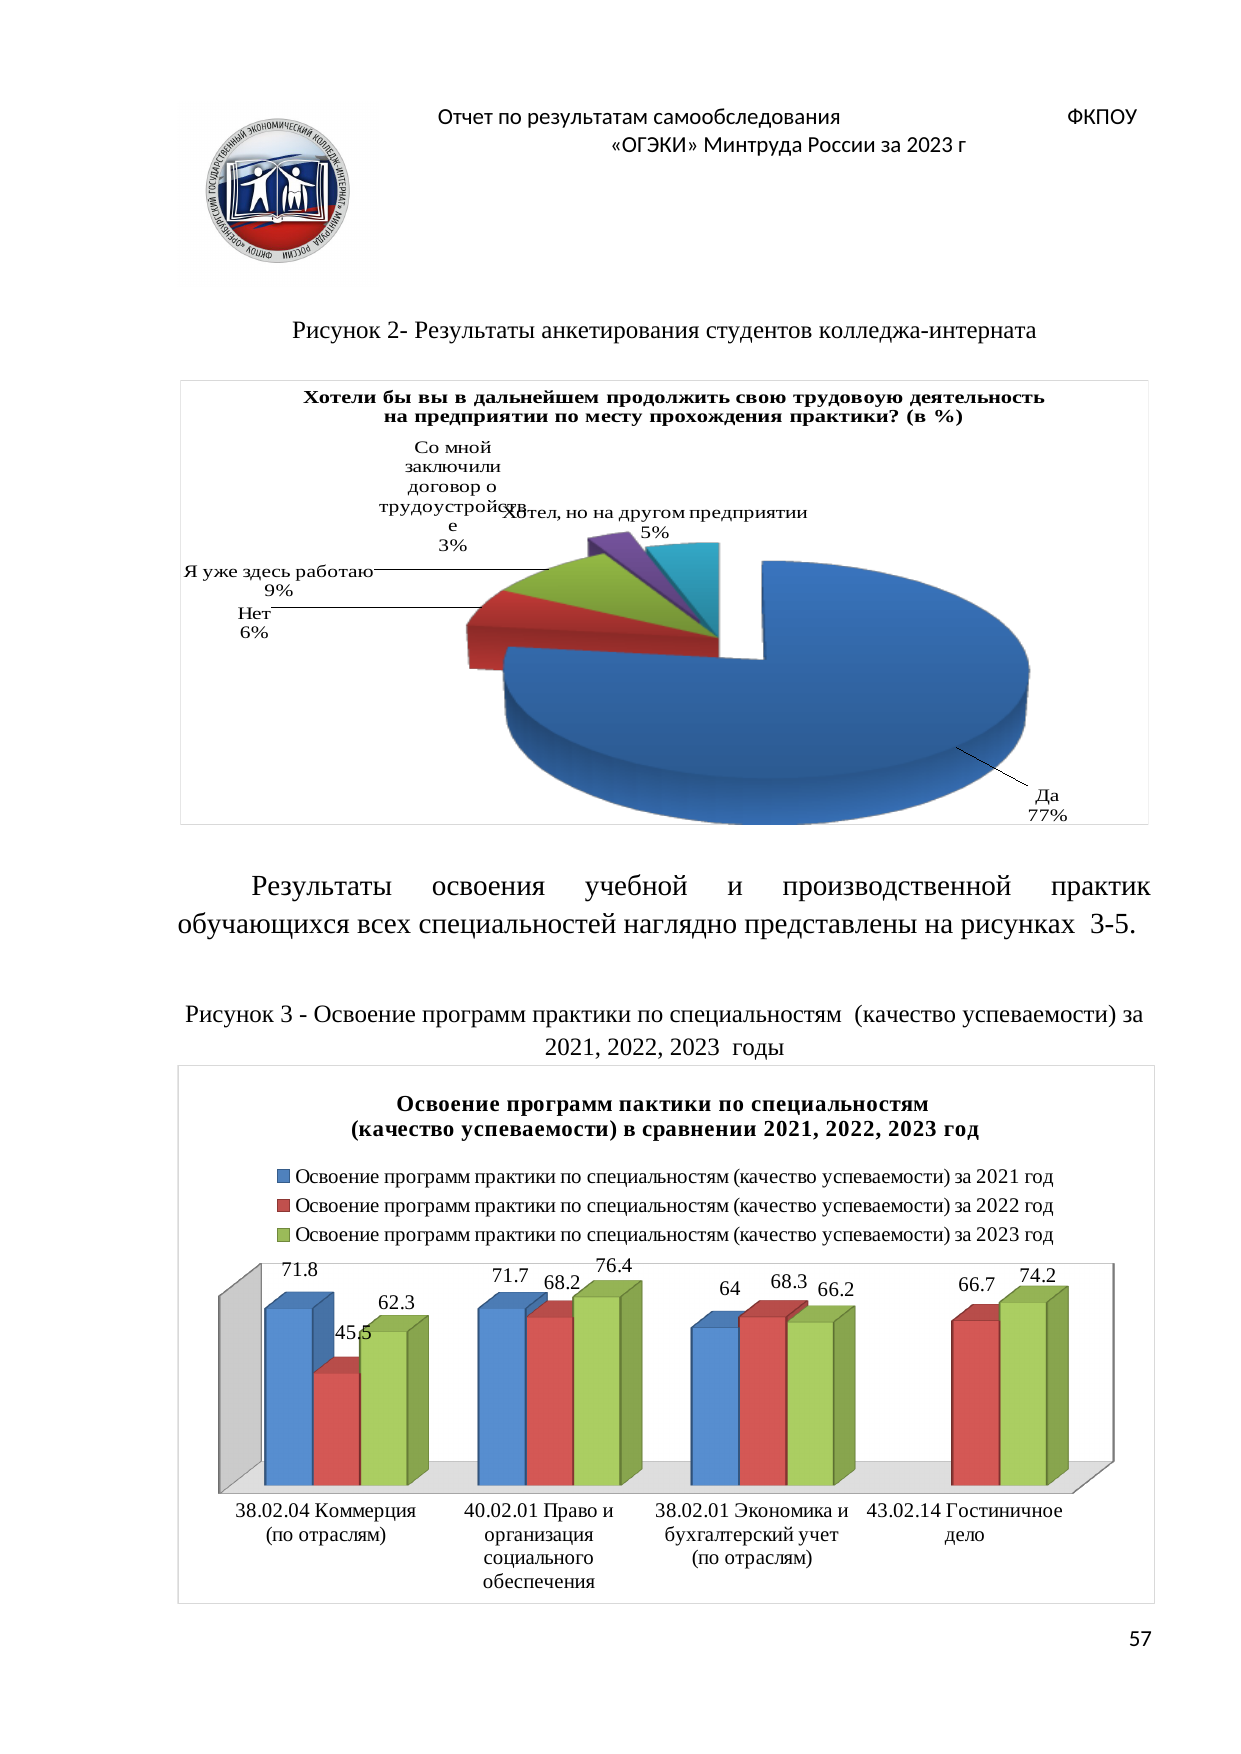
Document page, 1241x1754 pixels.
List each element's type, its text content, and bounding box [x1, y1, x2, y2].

text Результаты освоения учебной и производственной практик обучающихся всех специальностей наглядно представлены на рисунках 3-5. [177, 868, 1152, 940]
picture [177, 101, 379, 287]
text Рисунок 3 - Освоение программ практики по специальностям (качество успеваемости) за 2021, 2022, 2023 годы [177, 999, 1152, 1060]
text Рисунок 2- Результаты анкетирования студентов колледжа-интерната [177, 315, 1152, 343]
